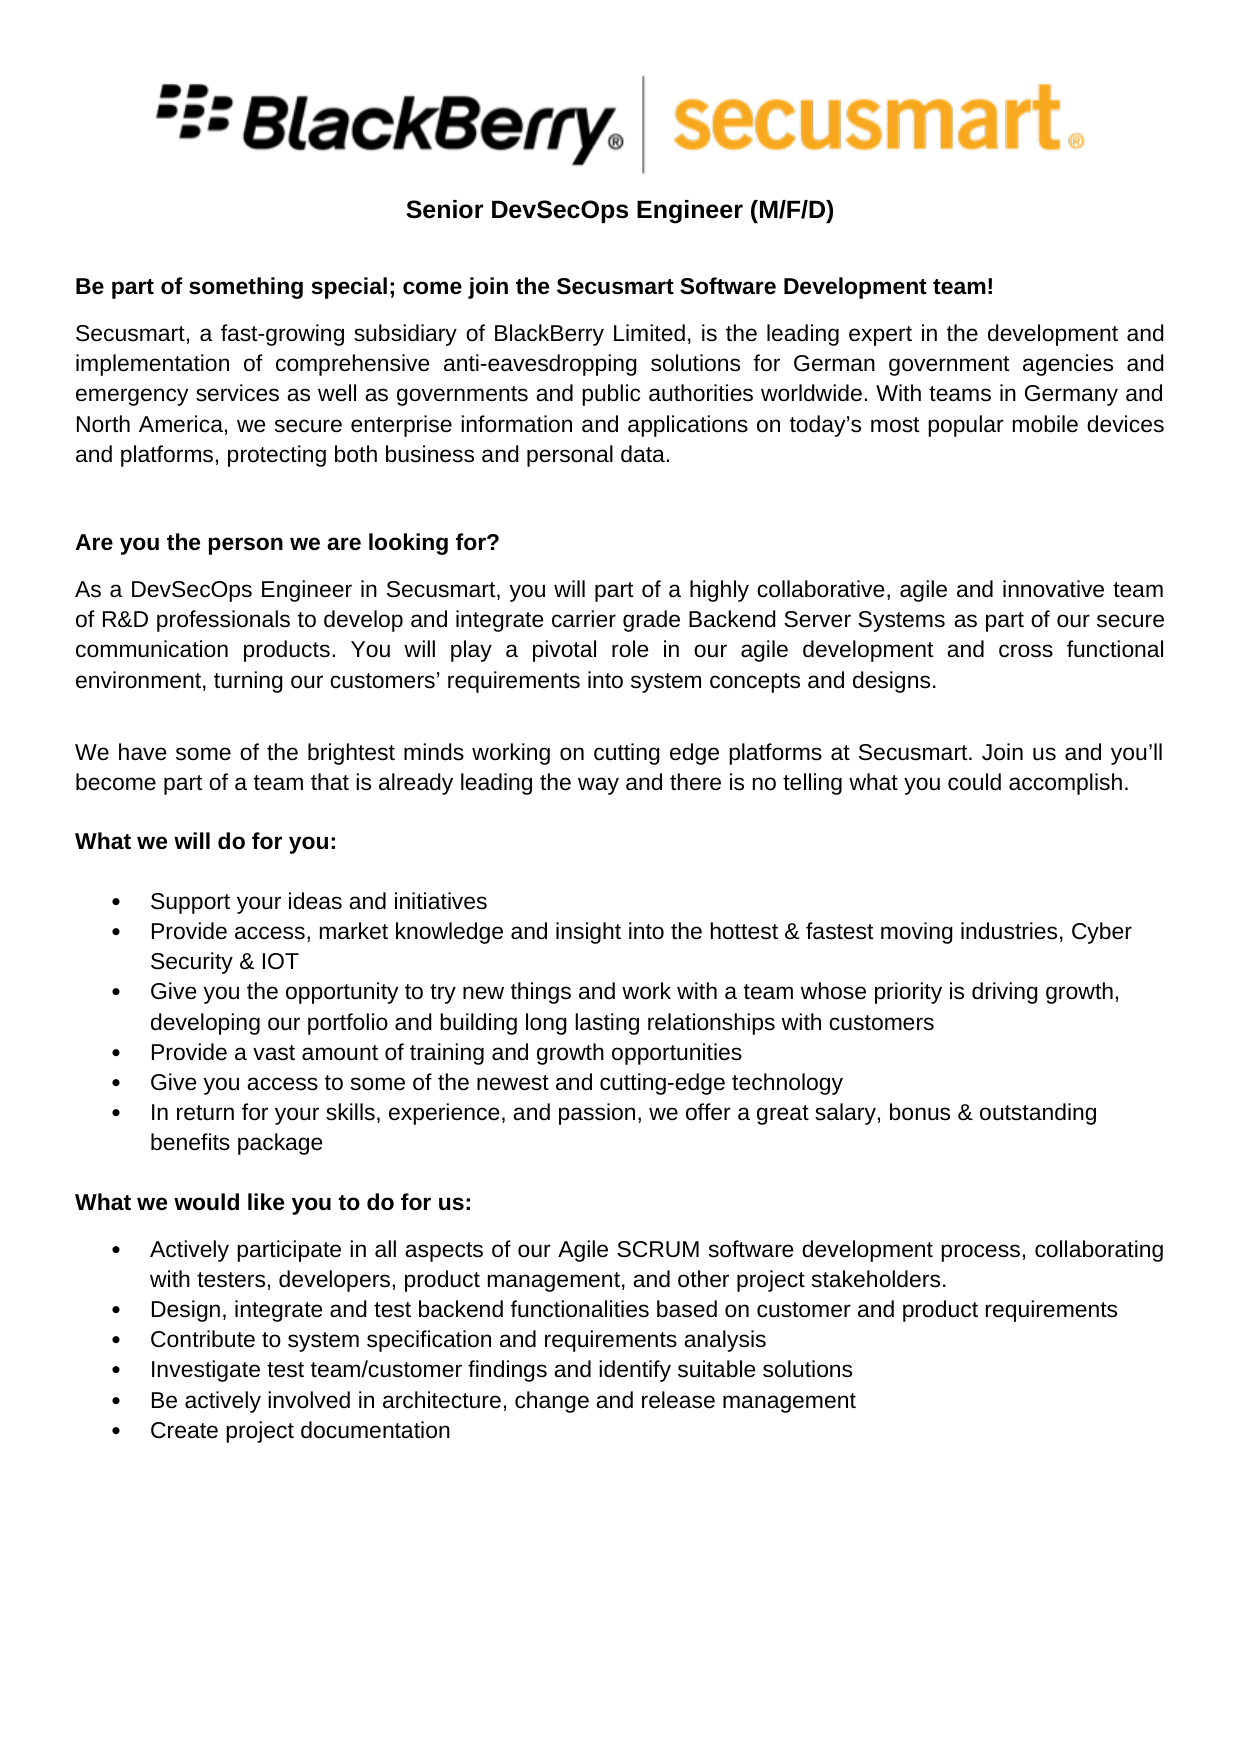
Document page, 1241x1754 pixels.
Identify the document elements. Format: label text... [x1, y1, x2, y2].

list In return for your skills, experience, and passion, we offer a great salary, bonus & outstanding benefits package [112, 1099, 1165, 1156]
picture [150, 75, 1091, 177]
text Senior DevSecOps Engineer (M/F/D) [75, 195, 1165, 224]
list Give you access to some of the newest and cutting-edge technology [112, 1069, 1165, 1095]
list Support your ideas and initiatives [112, 888, 1165, 914]
text What we would like you to do for us: [75, 1189, 1165, 1215]
text Are you the person we are looking for? [75, 529, 1165, 556]
text We have some of the brightest minds working on cutting edge platforms at Secusmart. Join us and you’ll become part of a team that is already leading the way and there is no telling what you could accomplish. [75, 739, 1165, 795]
list Contribute to system specification and requirements analysis [112, 1326, 1165, 1353]
text What we will do for you: [75, 828, 1165, 855]
text Secusmart, a fast-growing subsidiary of BlackBerry Limited, is the leading expert in the development and implementation of comprehensive anti-eavesdropping solutions for German government agencies and emergency services as well as governments and public authorities worldwide. With teams in Germany and North America, we secure enterprise information and applications on today’s most popular mobile devices and platforms, protecting both business and personal data. [75, 320, 1165, 467]
list Give you the opportunity to try new things and work with a team whose priority is driving growth, developing our portfolio and building long lasting relationships with customers [112, 978, 1165, 1035]
list Provide access, market knowledge and insight into the hottest & fastest moving industries, Cyber Security & IOT [112, 918, 1165, 974]
list Design, integrate and test backend functionalities based on customer and product requirements [112, 1296, 1165, 1322]
list Investigate test team/customer findings and identify suitable solutions [112, 1356, 1165, 1383]
list Actively participate in all aspects of our Agile SCRUM software development process, collaborating with testers, developers, product management, and other project stakeholders. [112, 1236, 1165, 1292]
text Be part of something special; come join the Secusmart Software Development team! [75, 243, 1165, 299]
list Be actively involved in architecture, change and release management [112, 1387, 1165, 1413]
text As a DevSecOps Engineer in Secusmart, you will part of a highly collaborative, agile and innovative team of R&D professionals to develop and integrate carrier grade Backend Server Systems as part of our secure communication products. You will play a pivotal role in our agile development and cross functional environment, turning our customers’ requirements into system concepts and designs. [75, 576, 1165, 693]
list Create project documentation [112, 1417, 1165, 1443]
list Provide a vast amount of training and growth opportunities [112, 1039, 1165, 1065]
